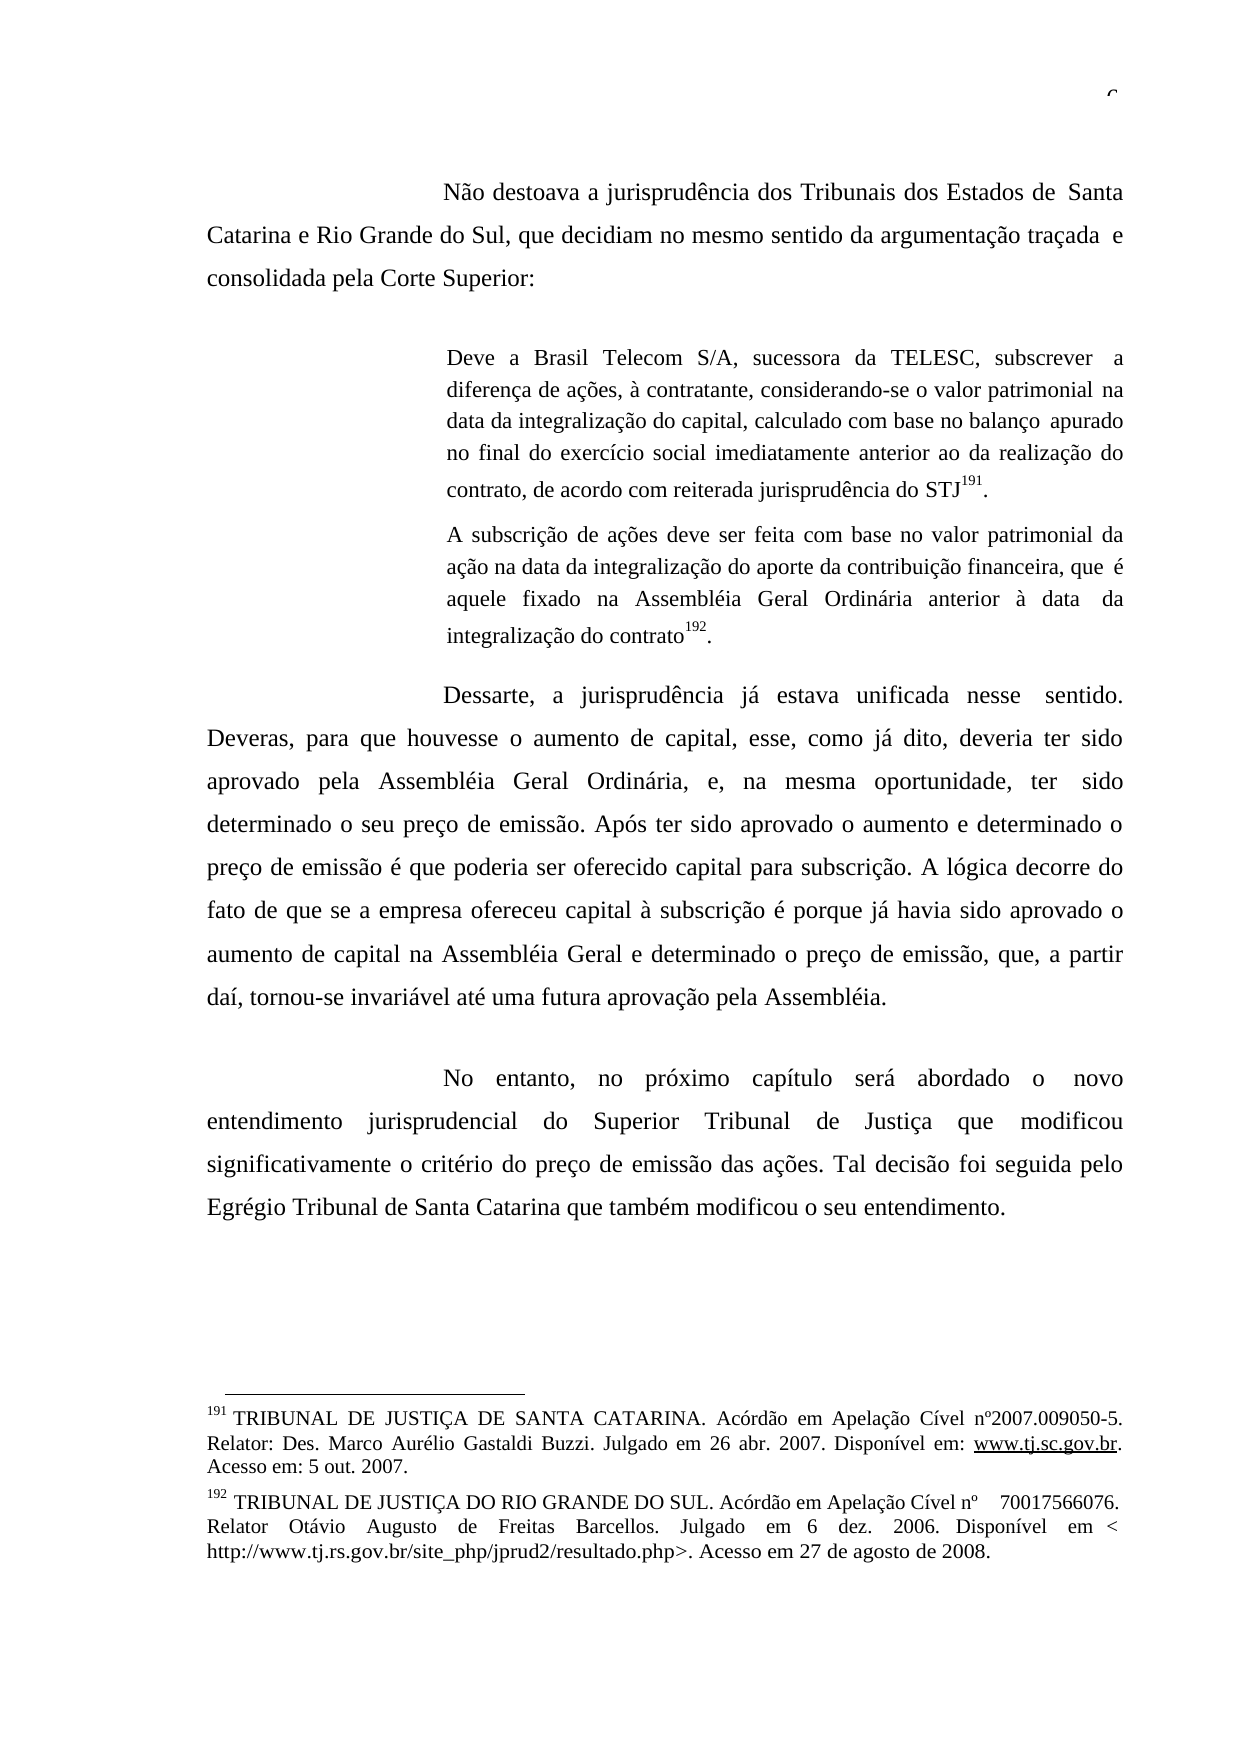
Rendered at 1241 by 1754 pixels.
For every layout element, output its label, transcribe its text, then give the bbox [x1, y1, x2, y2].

text Não destoava a jurisprudência dos Tribunais dos Estados de Santa Catarina e Rio Grande do Sul, que decidiam no mesmo sentido da argumentação traçada e consolidada pela Corte Superior: [207, 177, 1123, 292]
text Dessarte, a jurisprudência já estava unificada nesse sentido. Deveras, para que houvesse o aumento de capital, esse, como já dito, deveria ter sido aprovado pela Assembléia Geral Ordinária, e, na mesma oportunidade, ter sido determinado o seu preço de emissão. Após ter sido aprovado o aumento e determinado o preço de emissão é que poderia ser oferecido capital para subscrição. A lógica decorre do fato de que se a empresa ofereceu capital à subscrição é porque já havia sido aprovado o aumento de capital na Assembléia Geral e determinado o preço de emissão, que, a partir daí, tornou-se invariável até uma futura aprovação pela Assembléia. [207, 680, 1123, 1011]
text A subscrição de ações deve ser feita com base no valor patrimonial da ação na data da integralização do aporte da contribuição financeira, que é aquele fixado na Assembléia Geral Ordinária anterior à data da integralização do contrato192. [446, 521, 1123, 648]
text http://www.tj.rs.gov.br/site_php/jprud2/resultado.php>. Acesso em 27 de agosto de 2008. [207, 1539, 1134, 1563]
text No entanto, no próximo capítulo será abordado o novo entendimento jurisprudencial do Superior Tribunal de Justiça que modificou significativamente o critério do preço de emissão das ações. Tal decisão foi seguida pelo Egrégio Tribunal de Santa Catarina que também modificou o seu entendimento. [207, 1063, 1123, 1221]
text 191 TRIBUNAL DE JUSTIÇA DE SANTA CATARINA. Acórdão em Apelação Cível nº2007.009050-5. Relator: Des. Marco Aurélio Gastaldi Buzzi. Julgado em 26 abr. 2007. Disponível em: www.tj.sc.gov.br. Acesso em: 5 out. 2007. [207, 1402, 1123, 1478]
text Relator Otávio Augusto de Freitas Barcellos. Julgado em 6 dez. 2006. Disponível em < [207, 1515, 1134, 1539]
text Deve a Brasil Telecom S/A, sucessora da TELESC, subscrever a diferença de ações, à contratante, considerando-se o valor patrimonial na data da integralização do capital, calculado com base no balanço apurado no final do exercício social imediatamente anterior ao da realização do contrato, de acordo com reiterada jurisprudência do STJ191. [446, 344, 1123, 502]
text 192 TRIBUNAL DE JUSTIÇA DO RIO GRANDE DO SUL. Acórdão em Apelação Cível nº 70017566076. [207, 1488, 1134, 1515]
